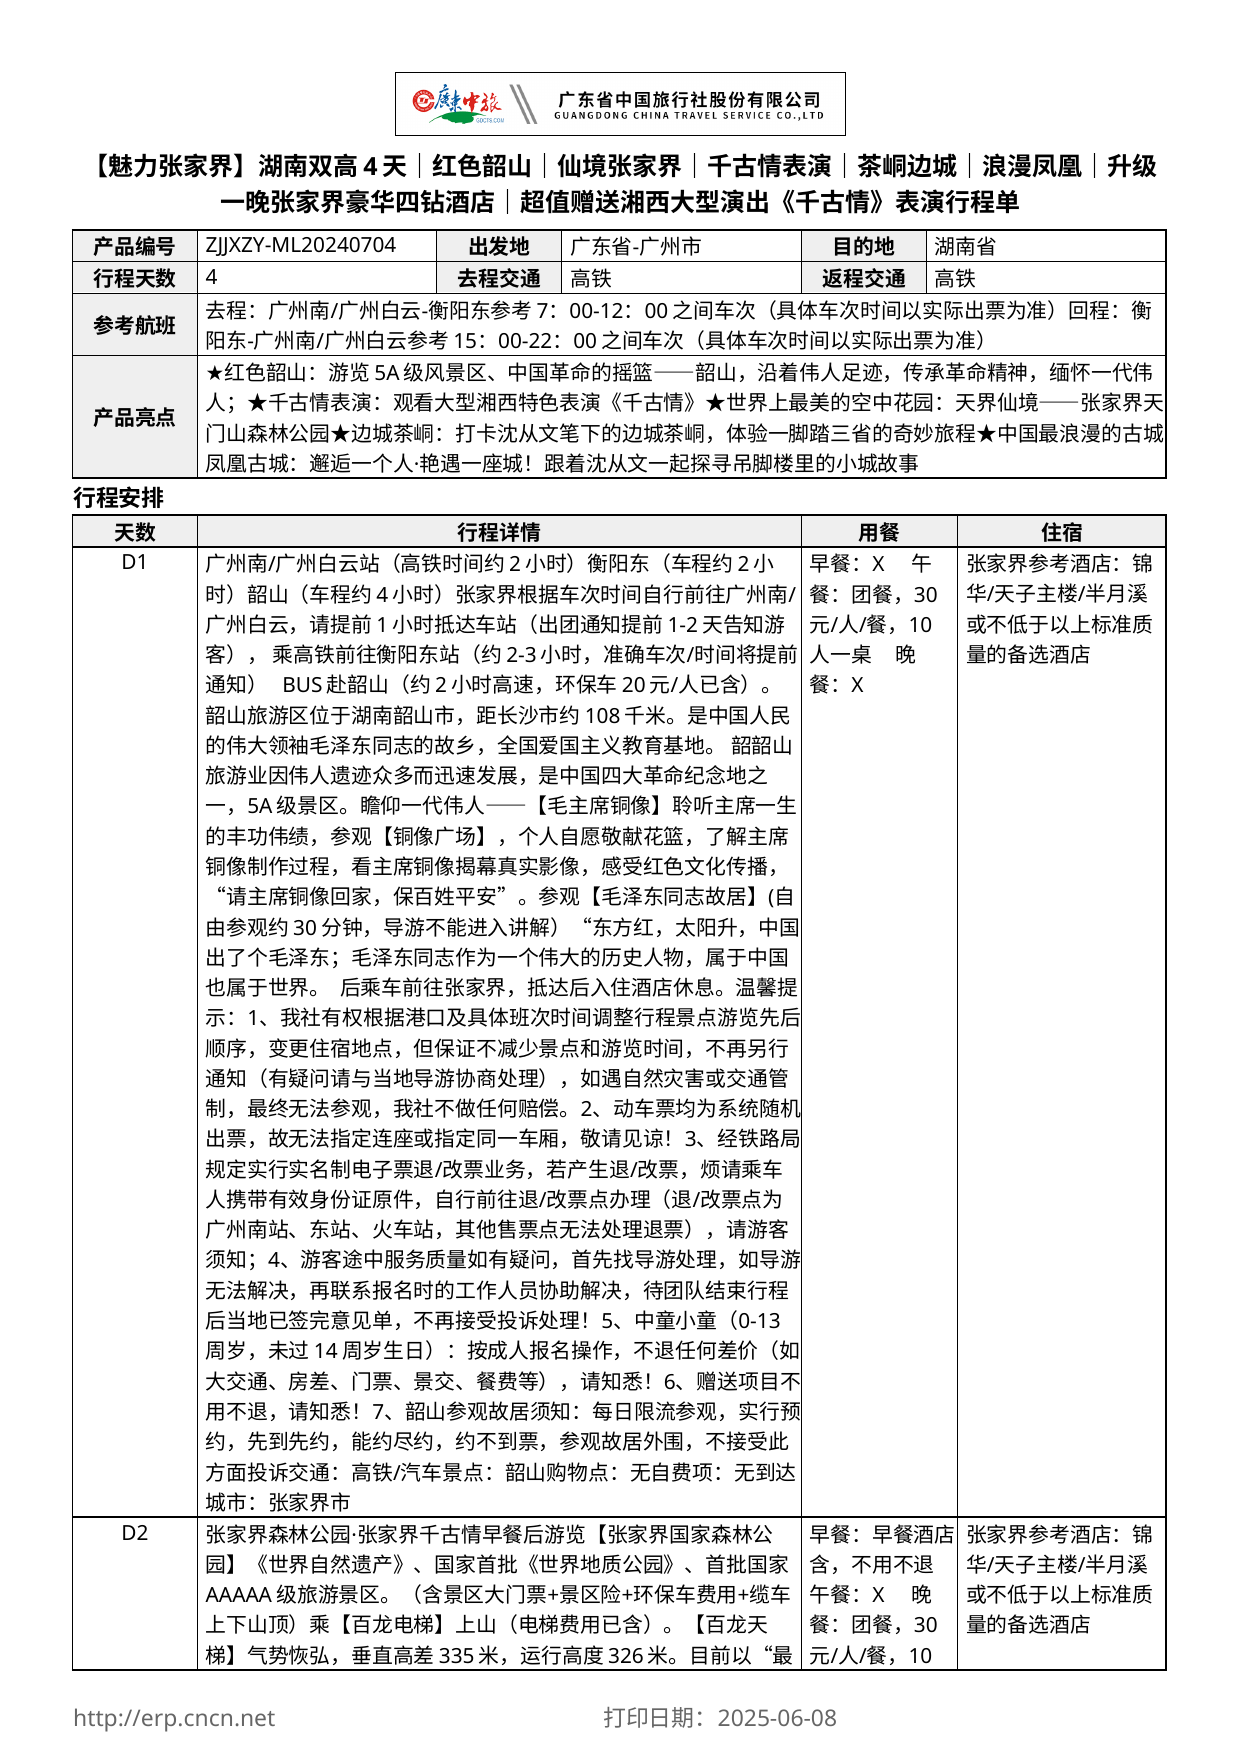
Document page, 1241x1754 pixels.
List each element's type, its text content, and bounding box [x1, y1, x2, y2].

table_cell 产品亮点 [73, 356, 197, 477]
table_cell 去程交通 [437, 262, 561, 292]
table_header 产品编号 [73, 231, 197, 261]
table_cell D1 [73, 548, 197, 1516]
table_cell ★红色韶山：游览5A级风景区、中国革命的摇篮——韶山，沿着伟人足迹，传承革命精神，缅怀一代伟人； [198, 356, 1165, 477]
table_cell 4 [198, 262, 436, 292]
table_cell 返程交通 [802, 262, 926, 292]
table_cell 广州南/广州白云站（高铁时间约2小时）衡阳东（车程约2小时）韶山（车程约4小时）张家界 [198, 548, 801, 1516]
table_cell 参考航班 [73, 294, 197, 355]
table_header 天数 [73, 516, 197, 546]
table_header 湖南省 [927, 231, 1165, 261]
table_header 目的地 [802, 231, 926, 261]
table_header 行程详情 [198, 516, 801, 546]
table_cell 张家界森林公园·张家界千古情 [198, 1518, 801, 1669]
table_header 广东省-广州市 [562, 231, 801, 261]
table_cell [802, 1518, 957, 1669]
table_cell D2 [73, 1518, 197, 1669]
table_header ZJJXZY-ML20240704 [198, 231, 436, 261]
table_cell 高铁 [927, 262, 1165, 292]
table_cell 早餐：X 午餐：团餐，30元/人/餐，10人一桌 晚餐：X [802, 548, 957, 1516]
table_header 住宿 [958, 516, 1165, 546]
picture [396, 73, 845, 135]
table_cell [958, 1518, 1165, 1669]
table_cell 张家界参考酒店：锦华/天子主楼/半月溪或不低于以上标准质量的备选酒店 [958, 548, 1165, 1516]
text 行程安排 [73, 480, 1167, 513]
table_header 出发地 [437, 231, 561, 261]
table_cell 高铁 [562, 262, 801, 292]
text 【魅力张家界】湖南双高4天｜红色韶山｜仙境张家界｜千古情表演｜茶峒边城｜浪漫凤凰｜升级一晚张家界豪华四钻酒店｜超值赠送湘西大型演出《千古情》表演行程单 [73, 146, 1167, 218]
table_cell 行程天数 [73, 262, 197, 292]
table_header 用餐 [802, 516, 957, 546]
table_cell 去程：广州南/广州白云-衡阳东参考7：00-12：00之间车次（具体车次时间以实际出票为准） [198, 294, 1165, 355]
